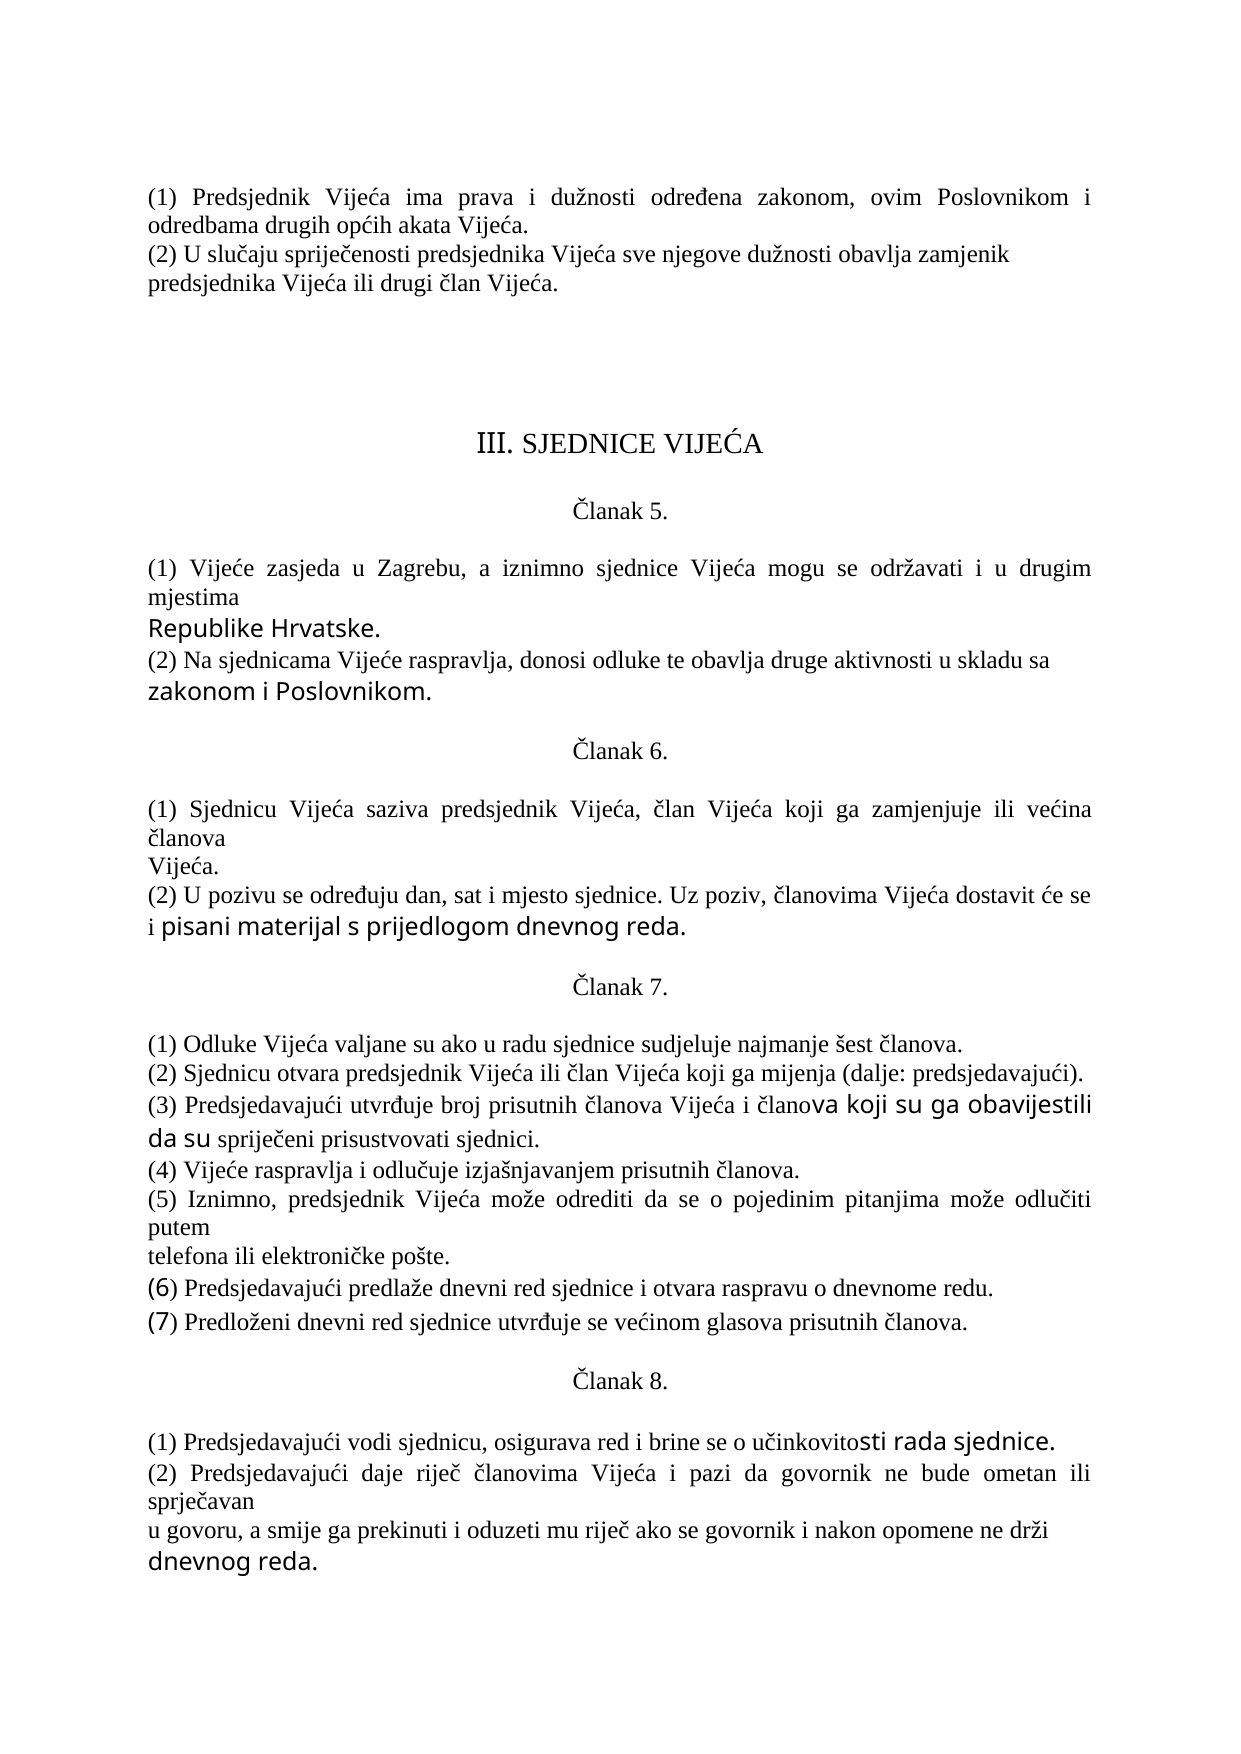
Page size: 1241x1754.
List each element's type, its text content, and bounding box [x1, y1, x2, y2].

text (4) Vijeće raspravlja i odlučuje izjašnjavanjem prisutnih članova. [148, 1155, 1093, 1184]
text (2) U slučaju spriječenosti predsjednika Vijeća sve njegove dužnosti obavlja zamjenik [148, 239, 1093, 268]
text III. SJEDNICE VIJEĆA [148, 423, 1093, 462]
text (1) Predsjedavajući vodi sjednicu, osigurava red i brine se o učinkovitosti rada sjednice. [148, 1423, 1093, 1458]
text Članak 7. [148, 972, 1093, 1001]
text dnevnog reda. [148, 1544, 1093, 1578]
text Članak 8. [148, 1366, 1093, 1395]
text Članak 5. [148, 496, 1093, 524]
text Republike Hrvatske. [148, 611, 1093, 645]
text predsjednika Vijeća ili drugi član Vijeća. [148, 268, 1093, 297]
text (2) Na sjednicama Vijeće raspravlja, donosi odluke te obavlja druge aktivnosti u skladu sa [148, 645, 1093, 674]
text telefona ili elektroničke pošte. [148, 1241, 1093, 1270]
text zakonom i Poslovnikom. [148, 674, 1093, 708]
text (2) U pozivu se određuju dan, sat i mjesto sjednice. Uz poziv, članovima Vijeća dostavit će se i pisani materijal s prijedlogom dnevnog reda. [148, 880, 1093, 943]
text Vijeća. [148, 851, 1093, 880]
text (5) Iznimno, predsjednik Vijeća može odrediti da se o pojedinim pitanjima može odlučiti putem [148, 1184, 1093, 1241]
text u govoru, a smije ga prekinuti i oduzeti mu riječ ako se govornik i nakon opomene ne drži [148, 1515, 1093, 1544]
text (3) Predsjedavajući utvrđuje broj prisutnih članova Vijeća i članova koji su ga obavijestili da su spriječeni prisustvovati sjednici. [148, 1087, 1093, 1155]
text (1) Odluke Vijeća valjane su ako u radu sjednice sudjeluje najmanje šest članova. [148, 1029, 1093, 1058]
text Članak 6. [148, 736, 1093, 765]
text (1) Predsjednik Vijeća ima prava i dužnosti određena zakonom, ovim Poslovnikom i odredbama drugih općih akata Vijeća. [148, 182, 1093, 239]
text (7) Predloženi dnevni red sjednice utvrđuje se većinom glasova prisutnih članova. [148, 1304, 1093, 1338]
text (2) Sjednicu otvara predsjednik Vijeća ili član Vijeća koji ga mijenja (dalje: predsjedavajući). [148, 1058, 1093, 1087]
text (1) Sjednicu Vijeća saziva predsjednik Vijeća, član Vijeća koji ga zamjenjuje ili većina članova [148, 794, 1093, 851]
text (6) Predsjedavajući predlaže dnevni red sjednice i otvara raspravu o dnevnome redu. [148, 1270, 1093, 1304]
text (2) Predsjedavajući daje riječ članovima Vijeća i pazi da govornik ne bude ometan ili sprječavan [148, 1458, 1093, 1515]
text (1) Vijeće zasjeda u Zagrebu, a iznimno sjednice Vijeća mogu se održavati i u drugim mjestima [148, 553, 1093, 611]
